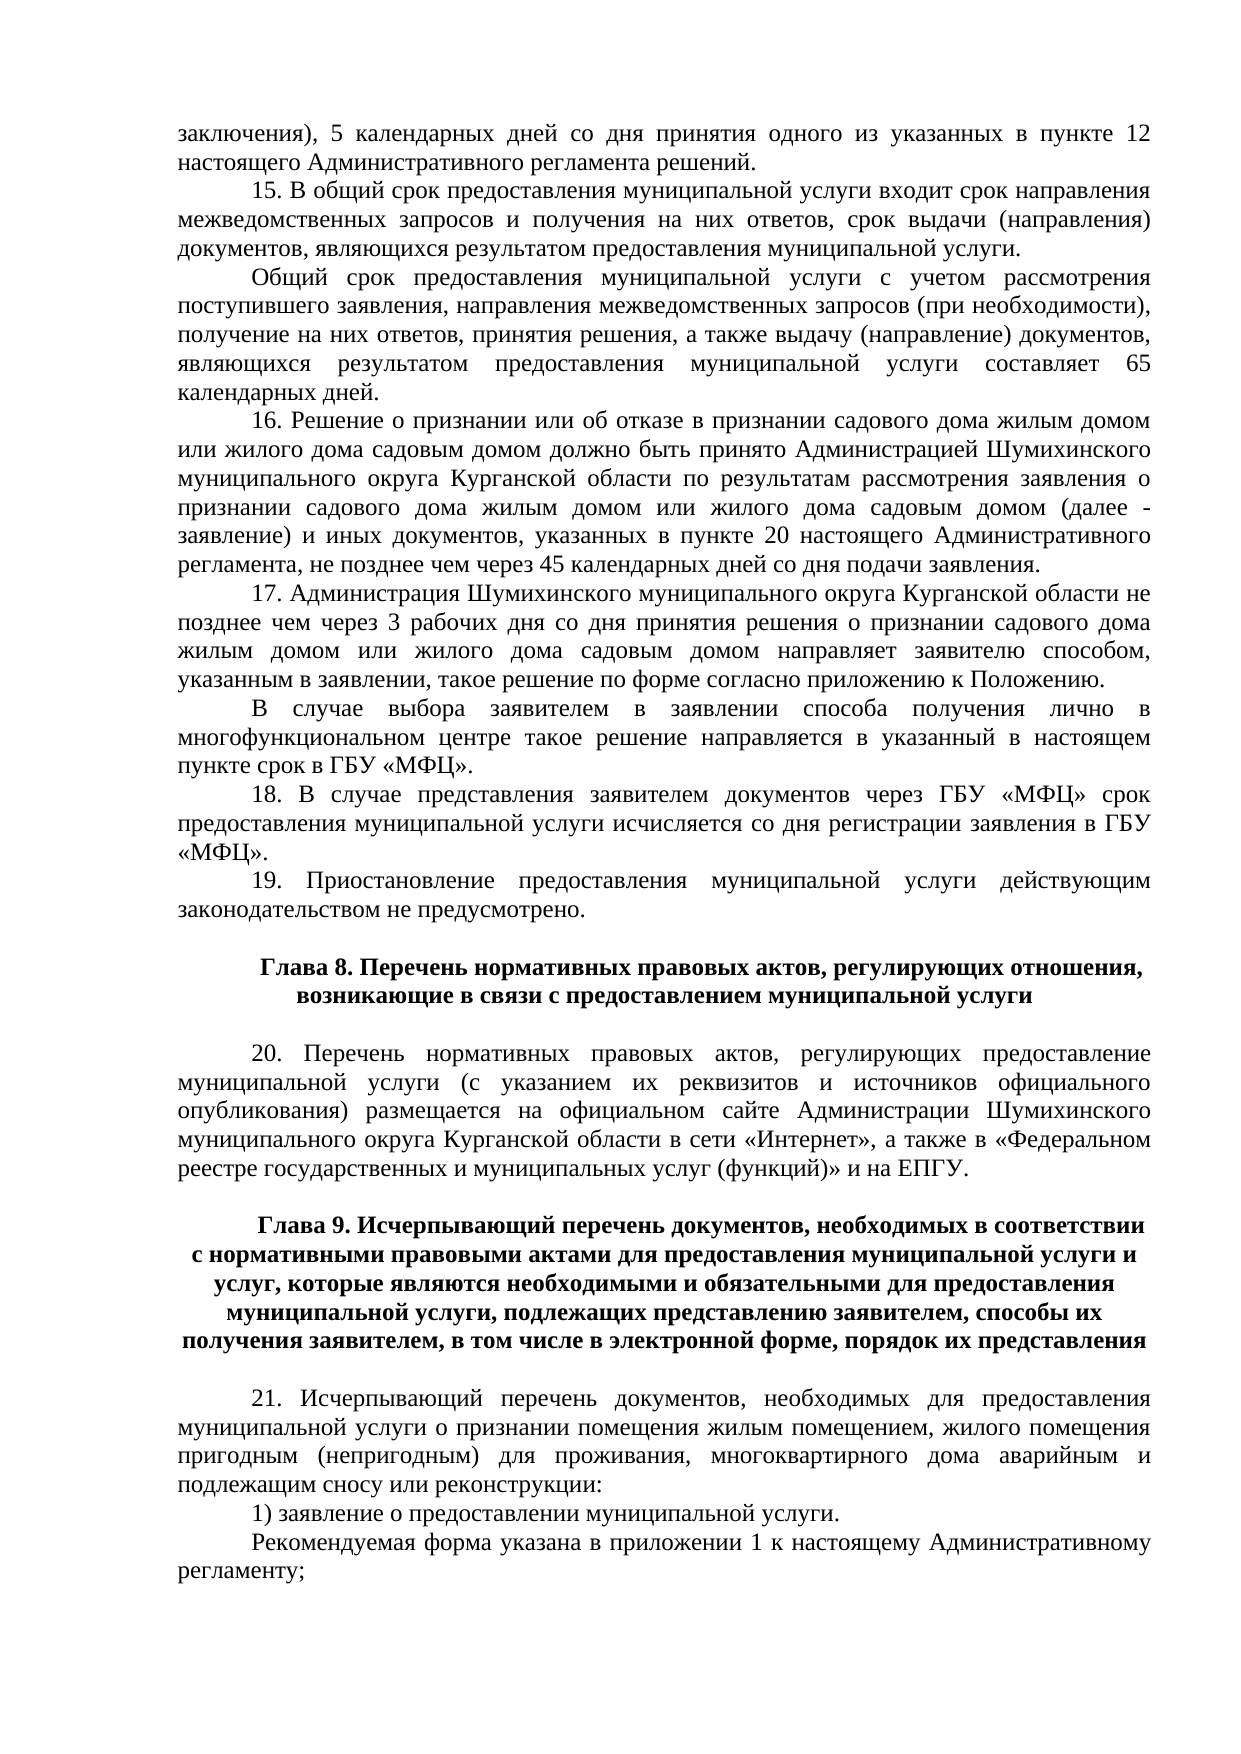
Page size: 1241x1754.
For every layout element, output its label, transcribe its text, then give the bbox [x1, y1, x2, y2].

text Рекомендуемая форма указана в приложении 1 к настоящему Административному регламенту; [177, 1527, 1152, 1584]
text Общий срок предоставления муниципальной услуги с учетом рассмотрения поступившего заявления, направления межведомственных запросов (при необходимости), получение на них ответов, принятия решения, а также выдачу (направление) документов, являющихся результатом предоставления муниципальной услуги составляет 65 календарных дней. [177, 262, 1152, 406]
text 15. В общий срок предоставления муниципальной услуги входит срок направления межведомственных запросов и получения на них ответов, срок выдачи (направления) документов, являющихся результатом предоставления муниципальной услуги. [177, 176, 1152, 262]
text 16. Решение о признании или об отказе в признании садового дома жилым домом или жилого дома садовым домом должно быть принято Администрацией Шумихинского муниципального округа Курганской области по результатам рассмотрения заявления о признании садового дома жилым домом или жилого дома садовым домом (далее - заявление) и иных документов, указанных в пункте 20 настоящего Административного регламента, не позднее чем через 45 календарных дней со дня подачи заявления. [177, 406, 1152, 578]
text В случае выбора заявителем в заявлении способа получения лично в многофункциональном центре такое решение направляется в указанный в настоящем пункте срок в ГБУ «МФЦ». [177, 693, 1152, 779]
text 19. Приостановление предоставления муниципальной услуги действующим законодательством не предусмотрено. [177, 866, 1152, 923]
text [177, 118, 1152, 176]
text 17. Администрация Шумихинского муниципального округа Курганской области не позднее чем через 3 рабочих дня со дня принятия решения о признании садового дома жилым домом или жилого дома садовым домом направляет заявителю способом, указанным в заявлении, такое решение по форме согласно приложению к Положению. [177, 578, 1152, 693]
text Глава 9. Исчерпывающий перечень документов, необходимых в соответствии с нормативными правовыми актами для предоставления муниципальной услуги и услуг, которые являются необходимыми и обязательными для предоставления муниципальной услуги, подлежащих представлению заявителем, способы их получения заявителем, в том числе в электронной форме, порядок их представления [177, 1211, 1152, 1354]
text 18. В случае представления заявителем документов через ГБУ «МФЦ» срок предоставления муниципальной услуги исчисляется со дня регистрации заявления в ГБУ «МФЦ». [177, 779, 1152, 866]
text Глава 8. Перечень нормативных правовых актов, регулирующих отношения, возникающие в связи с предоставлением муниципальной услуги [177, 952, 1152, 1009]
text 21. Исчерпывающий перечень документов, необходимых для предоставления муниципальной услуги о признании помещения жилым помещением, жилого помещения пригодным (непригодным) для проживания, многоквартирного дома аварийным и подлежащим сносу или реконструкции: [177, 1383, 1152, 1498]
text 1) заявление о предоставлении муниципальной услуги. [177, 1498, 1152, 1527]
text 20. Перечень нормативных правовых актов, регулирующих предоставление муниципальной услуги (с указанием их реквизитов и источников официального опубликования) размещается на официальном сайте Администрации Шумихинского муниципального округа Курганской области в сети «Интернет», а также в «Федеральном реестре государственных и муниципальных услуг (функций)» и на ЕПГУ. [177, 1038, 1152, 1182]
